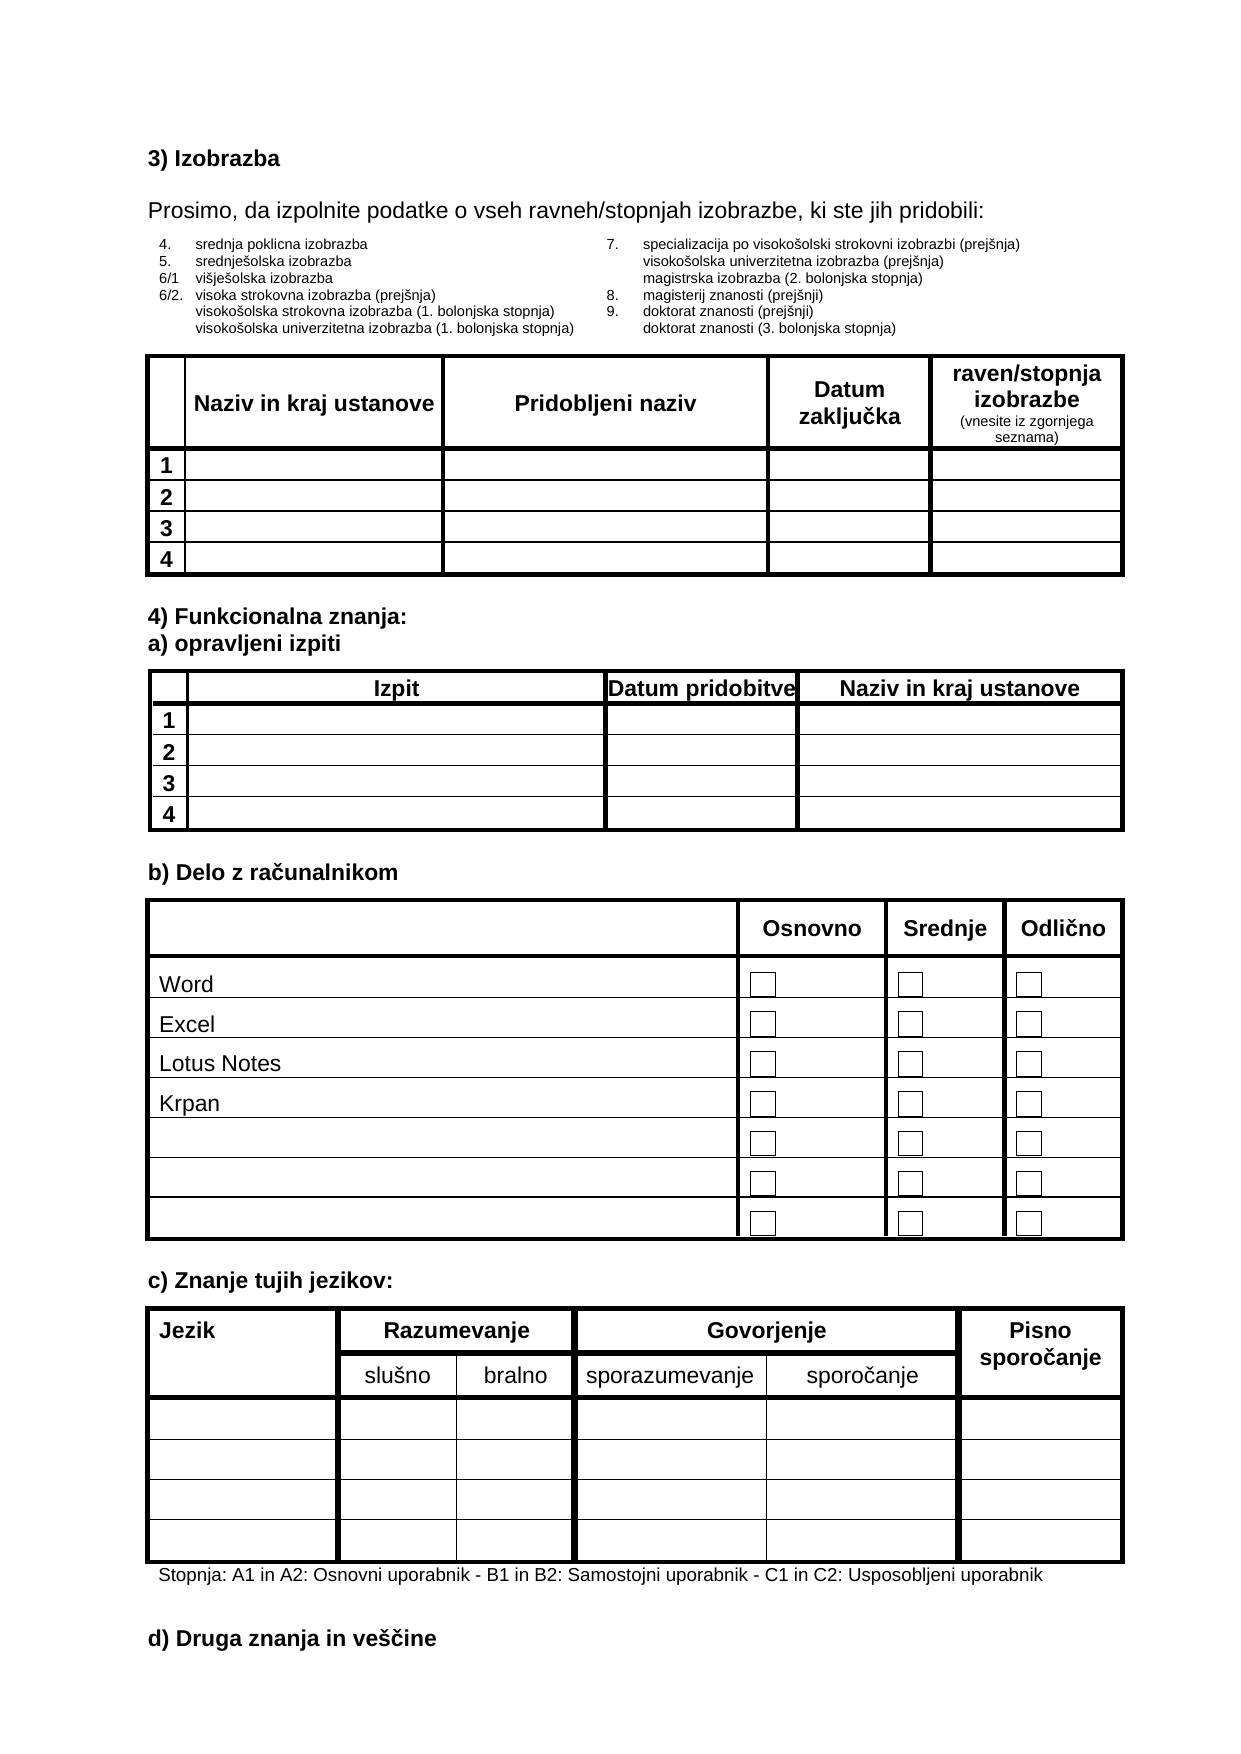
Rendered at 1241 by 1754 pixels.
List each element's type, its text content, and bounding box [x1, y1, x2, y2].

table_header Razumevanje [341, 1311, 571, 1350]
table_cell [800, 735, 1120, 765]
table_cell [933, 512, 1120, 541]
table_header 4. srednja poklicna izobrazba 5. srednješolska izobrazba 6/1 višješolska izobrazba 6/2. visoka strokovna izobrazba (prejšnja) visokošolska strokovna izobrazba (1. bolonjska stopnja) visokošolska univerzitetna izobrazba (1. bolonjska stopnja) [148, 236, 595, 337]
table_cell Krpan [150, 1078, 736, 1117]
table_cell [341, 1480, 456, 1519]
table_cell [888, 1198, 1002, 1236]
table_cell [740, 1198, 884, 1236]
table_header Pisno sporočanje [962, 1311, 1120, 1395]
table_cell [888, 1158, 1002, 1196]
table_cell [888, 1078, 1002, 1117]
table_cell [1007, 1078, 1120, 1117]
table_cell [1007, 1038, 1120, 1077]
table_cell Word [150, 958, 736, 997]
table_header [152, 673, 186, 701]
table_cell slušno [341, 1356, 456, 1395]
table_cell [150, 1400, 335, 1438]
table_cell [608, 766, 795, 796]
table_cell [740, 1118, 884, 1157]
table_header Naziv in kraj ustanove [186, 358, 441, 446]
table_header raven/stopnja izobrazbe (vnesite iz zgornjega seznama) [933, 358, 1120, 446]
table_header Govorjenje [578, 1311, 955, 1350]
table_cell [770, 512, 928, 541]
table_cell [740, 1038, 884, 1077]
text Prosimo, da izpolnite podatke o vseh ravneh/stopnjah izobrazbe, ki ste jih pridobili: [148, 197, 1078, 223]
text a) opravljeni izpiti [148, 630, 1078, 656]
table_cell [186, 451, 441, 478]
table_cell [888, 1038, 1002, 1077]
table_cell [740, 1158, 884, 1196]
table_cell [770, 543, 928, 572]
table_cell [770, 451, 928, 478]
table_cell 1 [152, 702, 186, 734]
text b) Delo z računalnikom [148, 858, 1078, 885]
table_cell [608, 706, 795, 734]
table_cell [445, 451, 766, 478]
text Stopnja: A1 in A2: Osnovni uporabnik - B1 in B2: Samostojni uporabnik - C1 in C2: Usposobljeni uporabnik [148, 1564, 1078, 1586]
table_cell [767, 1400, 955, 1438]
table_cell 4 [150, 543, 184, 572]
table_cell [457, 1400, 571, 1438]
table_cell [800, 797, 1120, 827]
table_cell [150, 1520, 335, 1559]
table_cell [150, 1480, 335, 1519]
table_cell [189, 735, 603, 765]
table_cell [608, 797, 795, 827]
table_header Datum pridobitve [608, 673, 795, 701]
table_header 7. specializacija po visokošolski strokovni izobrazbi (prejšnja) visokošolska univerzitetna izobrazba (prejšnja) magistrska izobrazba (2. bolonjska stopnja) 8. magisterij znanosti (prejšnji) 9. doktorat znanosti (prejšnji) doktorat znanosti (3. bolonjska stopnja) [595, 236, 1112, 337]
table_cell 4 [152, 797, 186, 827]
table_cell [888, 998, 1002, 1037]
table_cell [445, 543, 766, 572]
table_cell [578, 1480, 766, 1519]
table_cell 2 [150, 481, 184, 510]
text c) Znanje tujih jezikov: [148, 1267, 1078, 1294]
table_cell [341, 1440, 456, 1479]
table_cell [457, 1480, 571, 1519]
table_cell 3 [152, 766, 186, 796]
table_cell 3 [150, 512, 184, 541]
table_cell [341, 1400, 456, 1438]
table_cell [740, 1078, 884, 1117]
table_cell [1007, 1118, 1120, 1157]
table_cell [189, 766, 603, 796]
table_cell Lotus Notes [150, 1038, 736, 1077]
table_cell [962, 1400, 1120, 1438]
table_cell [150, 1198, 736, 1236]
text 3) Izobrazba [148, 144, 1078, 171]
table_cell [770, 481, 928, 510]
table_header Izpit [189, 673, 603, 701]
table_cell [578, 1440, 766, 1479]
table_cell [740, 998, 884, 1037]
table_cell [341, 1520, 456, 1559]
table_header Datum zaključka [770, 358, 928, 446]
table_cell [445, 512, 766, 541]
table_cell [445, 481, 766, 510]
table_cell [578, 1400, 766, 1438]
table_cell [933, 451, 1120, 478]
table_cell [457, 1520, 571, 1559]
table_header Jezik [150, 1311, 335, 1395]
table_cell [186, 481, 441, 510]
table_cell [578, 1520, 766, 1559]
table_cell [740, 958, 884, 997]
table_cell [189, 797, 603, 827]
table_cell [962, 1520, 1120, 1559]
table_cell [767, 1480, 955, 1519]
text d) Druga znanja in veščine [148, 1625, 1078, 1652]
table_header Srednje [888, 902, 1002, 953]
table_cell [800, 706, 1120, 734]
table_cell [962, 1440, 1120, 1479]
table_cell [1007, 1198, 1120, 1236]
table_cell [888, 1118, 1002, 1157]
table_cell 2 [152, 735, 186, 765]
table_cell [888, 958, 1002, 997]
table_cell [962, 1480, 1120, 1519]
table_cell [150, 1158, 736, 1196]
text 4) Funkcionalna znanja: [148, 603, 1078, 630]
table_header Pridobljeni naziv [445, 358, 766, 446]
table_header Naziv in kraj ustanove [800, 673, 1120, 701]
table_cell [150, 1118, 736, 1157]
table_cell Excel [150, 998, 736, 1037]
table_cell [186, 543, 441, 572]
table_header [150, 358, 184, 446]
table_cell [1007, 1158, 1120, 1196]
table_cell 1 [150, 451, 184, 478]
table_cell [1007, 958, 1120, 997]
table_cell bralno [457, 1356, 571, 1395]
table_cell [189, 706, 603, 734]
table_cell sporočanje [767, 1356, 955, 1395]
table_cell [1007, 998, 1120, 1037]
table_header Odlično [1007, 902, 1120, 953]
table_cell [767, 1440, 955, 1479]
table_header [150, 902, 736, 953]
table_cell [186, 512, 441, 541]
table_cell [150, 1440, 335, 1479]
table_header Osnovno [740, 902, 884, 953]
table_cell [800, 766, 1120, 796]
table_cell [767, 1520, 955, 1559]
table_cell [457, 1440, 571, 1479]
table_cell [933, 543, 1120, 572]
table_cell sporazumevanje [578, 1356, 766, 1395]
table_cell [608, 735, 795, 765]
table_cell [933, 481, 1120, 510]
